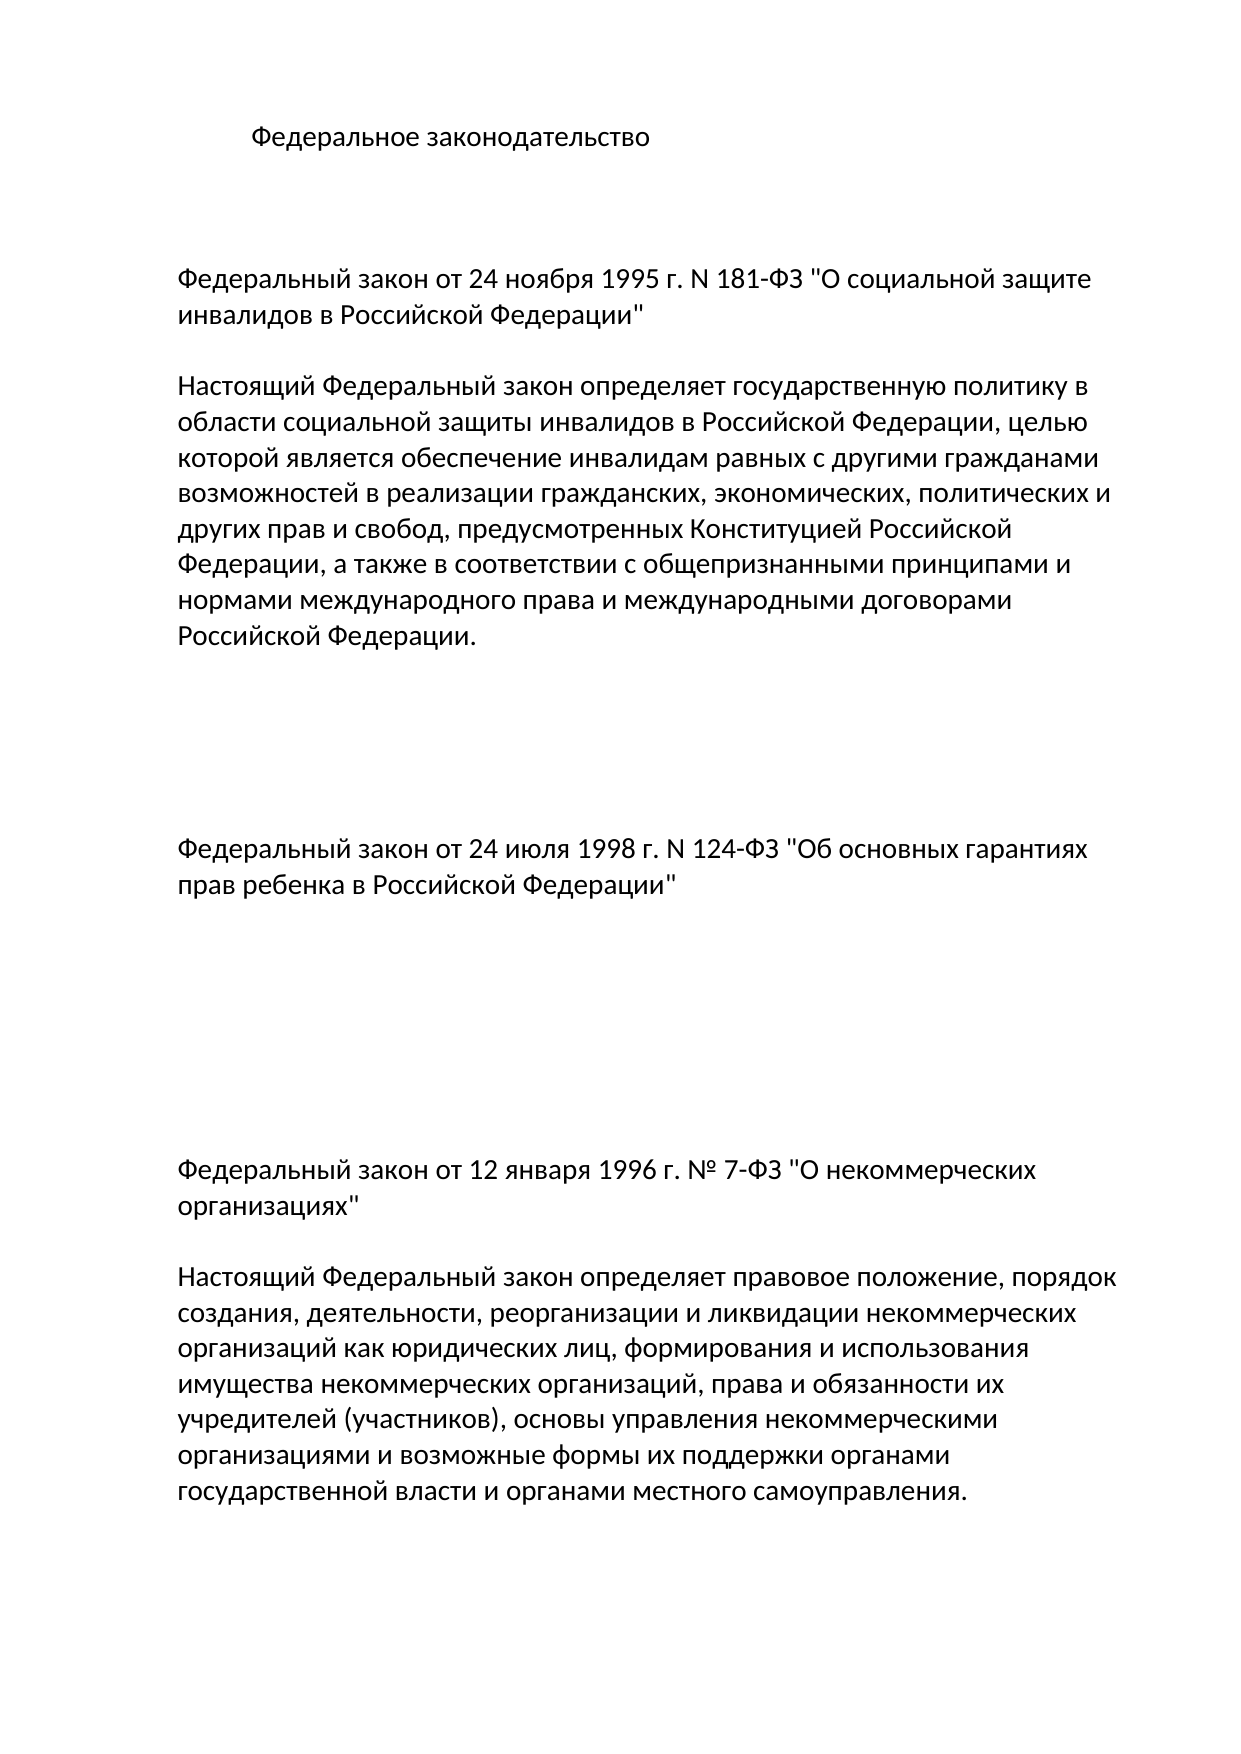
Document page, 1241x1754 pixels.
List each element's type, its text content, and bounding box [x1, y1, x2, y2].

text Федеральный закон от 24 ноября 1995 г. N 181-ФЗ "О социальной защите инвалидов в Российской Федерации" [177, 261, 1152, 332]
text Федеральный закон от 24 июля 1998 г. N 124-ФЗ "Об основных гарантиях прав ребенка в Российской Федерации" [177, 831, 1152, 902]
text Федеральный закон от 12 января 1996 г. № 7-ФЗ "О некоммерческих организациях" [177, 1151, 1152, 1222]
text Федеральное законодательство [177, 118, 1152, 154]
text Настоящий Федеральный закон определяет правовое положение, порядок создания, деятельности, реорганизации и ликвидации некоммерческих организаций как юридических лиц, формирования и использования имущества некоммерческих организаций, права и обязанности их учредителей (участников), основы управления некоммерческими организациями и возможные формы их поддержки органами государственной власти и органами местного самоуправления. [177, 1258, 1152, 1507]
text Настоящий Федеральный закон определяет государственную политику в области социальной защиты инвалидов в Российской Федерации, целью которой является обеспечение инвалидам равных с другими гражданами возможностей в реализации гражданских, экономических, политических и других прав и свобод, предусмотренных Конституцией Российской Федерации, а также в соответствии с общепризнанными принципами и нормами международного права и международными договорами Российской Федерации. [177, 367, 1152, 652]
